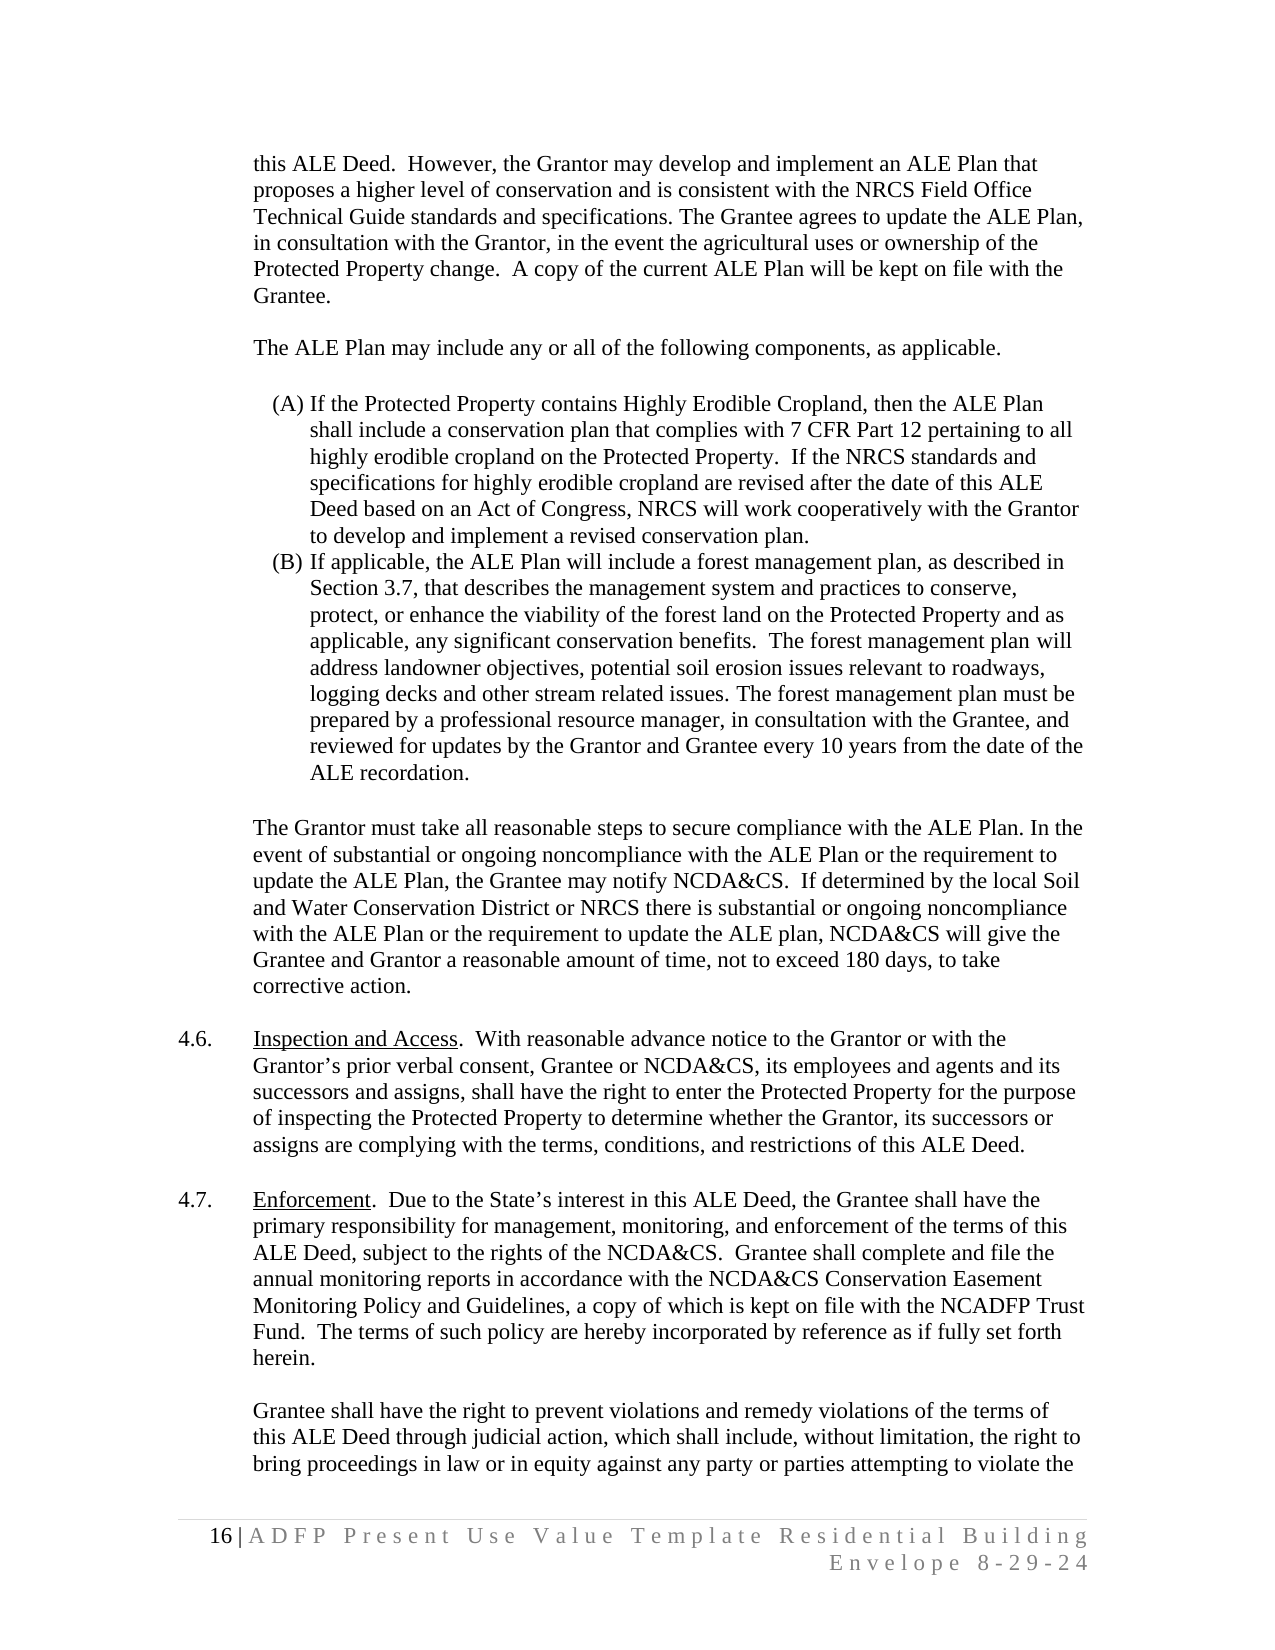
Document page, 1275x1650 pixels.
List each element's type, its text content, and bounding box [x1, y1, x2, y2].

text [178, 150, 1087, 308]
list If applicable, the ALE Plan will include a forest management plan, as described in Section 3.7, that describes the management system and practices to conserve, protect, or enhance the viability of the forest land on the Protected Property and as applicable, any significant conservation benefits. The forest management plan will address landowner objectives, potential soil erosion issues relevant to roadways, logging decks and other stream related issues. The forest management plan must be prepared by a professional resource manager, in consultation with the Grantee, and reviewed for updates by the Grantor and Grantee every 10 years from the date of the ALE recordation. [272, 548, 1087, 785]
text 4.6. Inspection and Access. With reasonable advance notice to the Grantor or with the Grantor’s prior verbal consent, Grantee or NCDA&CS, its employees and agents and its successors and assigns, shall have the right to enter the Protected Property for the purpose of inspecting the Protected Property to determine whether the Grantor, its successors or assigns are complying with the terms, conditions, and restrictions of this ALE Deed. [178, 1025, 1087, 1157]
list If the Protected Property contains Highly Erodible Cropland, then the ALE Plan shall include a conservation plan that complies with 7 CFR Part 12 pertaining to all highly erodible cropland on the Protected Property. If the NRCS standards and specifications for highly erodible cropland are revised after the date of this ALE Deed based on an Act of Congress, NRCS will work cooperatively with the Grantor to develop and implement a revised conservation plan. [272, 390, 1087, 548]
list The Grantor must take all reasonable steps to secure compliance with the ALE Plan. In the event of substantial or ongoing noncompliance with the ALE Plan or the requirement to update the ALE Plan, the Grantee may notify NCDA&CS. If determined by the local Soil and Water Conservation District or NRCS there is substantial or ongoing noncompliance with the ALE Plan or the requirement to update the ALE plan, NCDA&CS will give the Grantee and Grantor a reasonable amount of time, not to exceed 180 days, to take corrective action. [253, 814, 1087, 999]
text 4.7. Enforcement. Due to the State’s interest in this ALE Deed, the Grantee shall have the primary responsibility for management, monitoring, and enforcement of the terms of this ALE Deed, subject to the rights of the NCDA&CS. Grantee shall complete and file the annual monitoring reports in accordance with the NCDA&CS Conservation Easement Monitoring Policy and Guidelines, a copy of which is kept on file with the NCADFP Trust Fund. The terms of such policy are hereby incorporated by reference as if fully set forth herein. [178, 1186, 1087, 1371]
list The ALE Plan may include any or all of the following components, as applicable. [199, 334, 1087, 361]
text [253, 1397, 1087, 1476]
